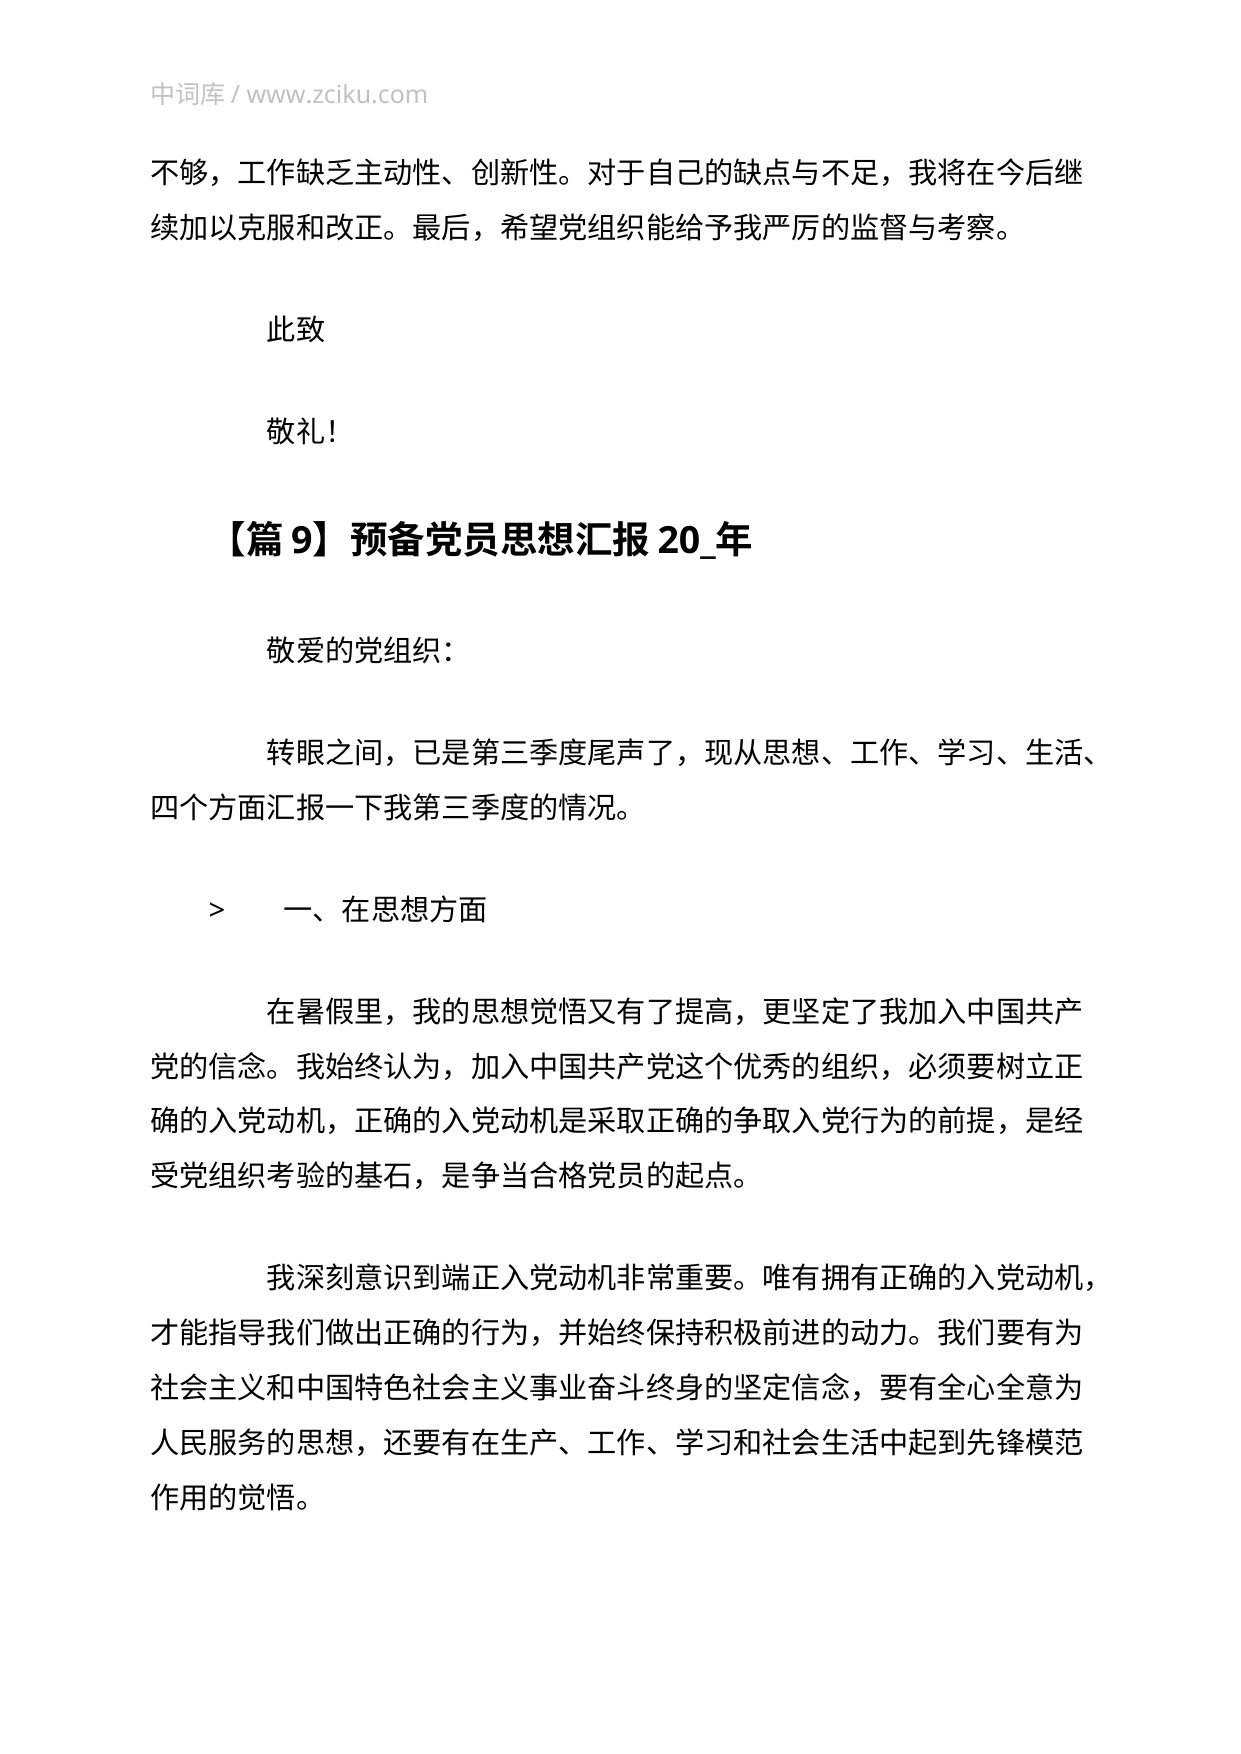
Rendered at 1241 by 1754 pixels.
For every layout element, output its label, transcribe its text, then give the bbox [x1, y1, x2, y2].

text > 一、在思想方面 [150, 886, 1090, 929]
text 在暑假里，我的思想觉悟又有了提高，更坚定了我加入中国共产党的信念。我始终认为，加入中国共产党这个优秀的组织，必须要树立正确的入党动机，正确的入党动机是采取正确的争取入党行为的前提，是经受党组织考验的基石，是争当合格党员的起点。 [150, 988, 1090, 1195]
text 转眼之间，已是第三季度尾声了，现从思想、工作、学习、生活、四个方面汇报一下我第三季度的情况。 [150, 729, 1090, 827]
text 此致 [150, 307, 1090, 349]
text 【篇9】预备党员思想汇报20_年 [150, 510, 1090, 565]
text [150, 150, 1090, 247]
text 敬爱的党组织： [150, 628, 1090, 670]
text 敬礼！ [150, 408, 1090, 451]
text 我深刻意识到端正入党动机非常重要。唯有拥有正确的入党动机，才能指导我们做出正确的行为，并始终保持积极前进的动力。我们要有为社会主义和中国特色社会主义事业奋斗终身的坚定信念，要有全心全意为人民服务的思想，还要有在生产、工作、学习和社会生活中起到先锋模范作用的觉悟。 [150, 1255, 1090, 1517]
